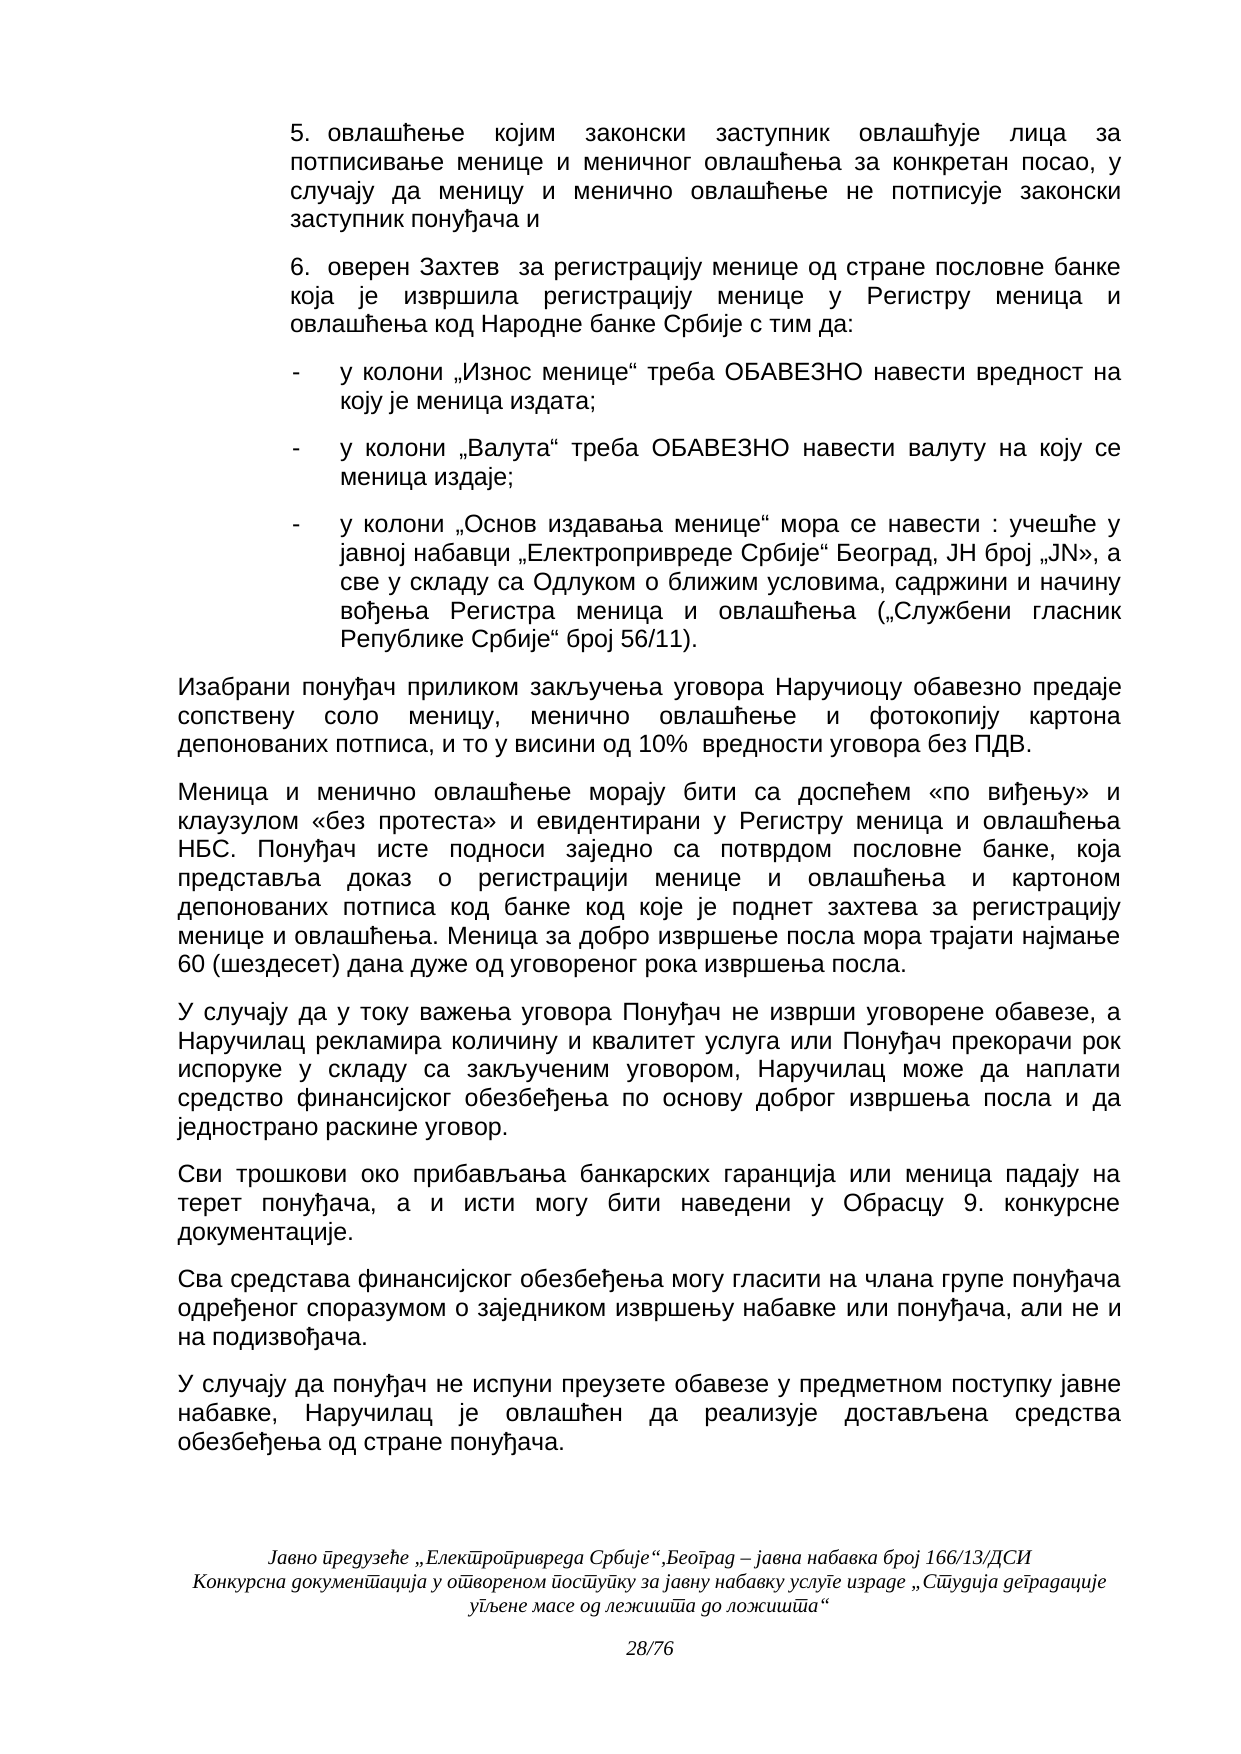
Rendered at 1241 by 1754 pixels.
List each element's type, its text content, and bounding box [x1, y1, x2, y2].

text У случају да у току важења уговора Понуђач не изврши уговорене обавезе, а Наручилац рекламира количину и квалитет услуга или Понуђач прекорачи рок испоруке у складу са закљученим уговором, Наручилац може да наплати средство финансијског обезбеђења по основу доброг извршења посла и да једнострано раскине уговор. [177, 997, 1122, 1141]
text Изабрани понуђач приликом закључења уговора Наручиоцу обавезно предаје сопствену соло меницу, менично овлашћење и фотокопију картона депонованих потписа, и то у висини од 10% вредности уговора без ПДВ. [177, 672, 1122, 758]
text у колони „Основ издавања менице“ мора се навести : учешће у јавној набавци „Електропривреде Србије“ Београд, ЈН број „JN», а све у складу са Одлуком о ближим условима, садржини и начину вођења Регистра меница и овлашћења („Службени гласник Републике Србије“ број 56/11). [292, 509, 1122, 653]
text Сви трошкови око прибављања банкарских гаранција или меница падају на терет понуђача, а и исти могу бити наведени у Обрасцу 9. конкурсне документације. [177, 1159, 1122, 1246]
list 5. овлашћење којим законски заступник овлашћује лица за потписивање менице и меничног овлашћења за конкретан посао, у случају да меницу и менично овлашћење не потписује законски заступник понуђача и [290, 118, 1122, 233]
list 6. оверен Захтев за регистрацију менице од стране пословне банке која је извршила регистрацију менице у Регистру меница и овлашћења код Народне банке Србије с тим да: [290, 252, 1122, 338]
text у колони „Валута“ треба ОБАВЕЗНО навести валуту на коју се меница издаје; [292, 433, 1122, 491]
text Сва средстава финансијског обезбеђења могу гласити на члана групе понуђача одређеног споразумом о заједником извршењу набавке или понуђача, али не и на подизвођача. [177, 1264, 1122, 1351]
text у колони „Износ менице“ треба ОБАВЕЗНО навести вредност на коју је меница издата; [292, 357, 1122, 414]
text У случају да понуђач не испуни преузете обавезе у предметном поступку јавне набавке, Наручилац је овлашћен да реализује достављена средства обезбеђења од стране понуђача. [177, 1369, 1122, 1456]
text Меница и менично овлашћење морају бити са доспећем «по виђењу» и клаузулом «без протеста» и евидентирани у Регистру меница и овлашћења НБС. Понуђач исте подноси заједно са потврдом пословне банке, која представља доказ о регистрацији менице и овлашћења и картоном депонованих потписа код банке код које је поднет захтева за регистрацију менице и овлашћења. Меница за добро извршење посла мора трајати најмање 60 (шездесет) дана дуже од уговореног рока извршења посла. [177, 777, 1122, 978]
